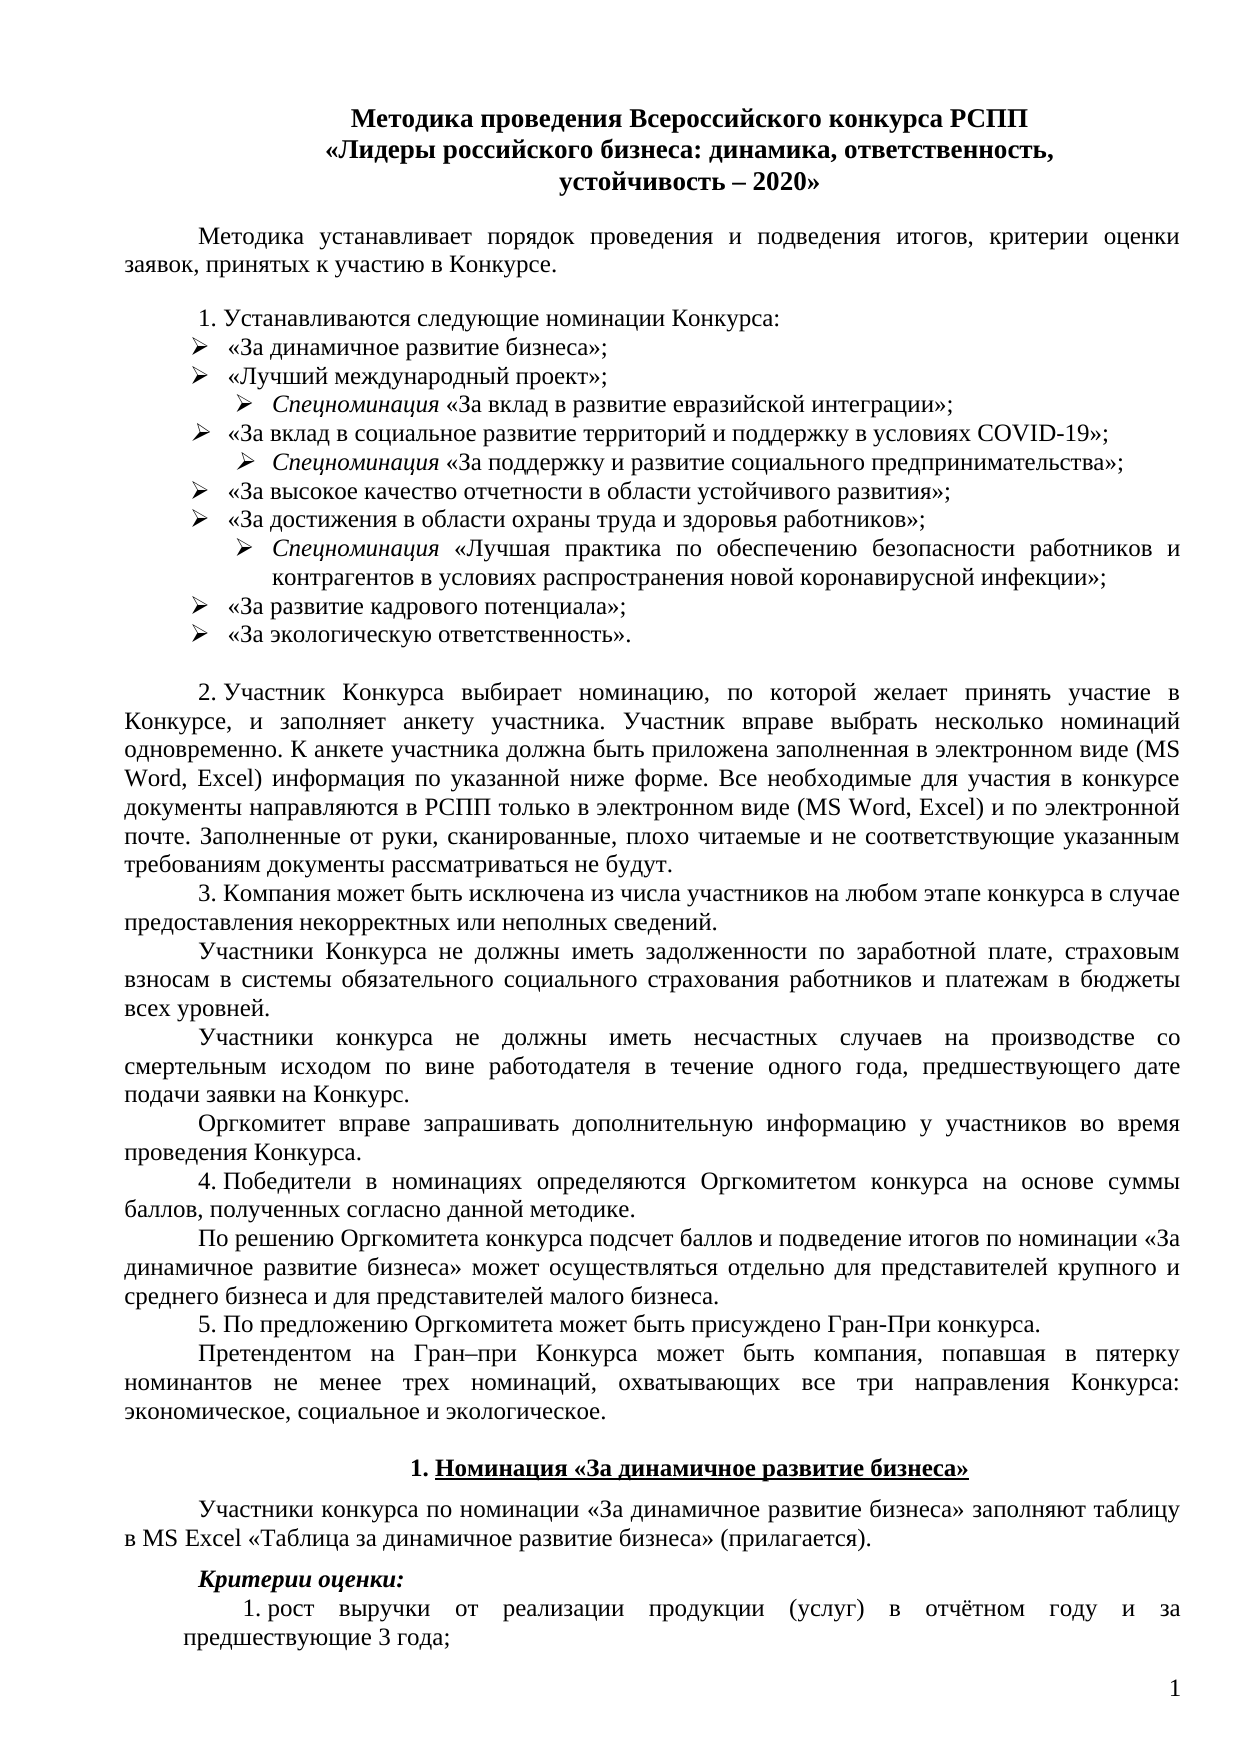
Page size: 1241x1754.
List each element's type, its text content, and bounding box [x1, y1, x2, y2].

list По предложению Оргкомитета может быть присуждено Гран-При конкурса. [124, 1309, 1181, 1338]
list Номинация «За динамичное развитие бизнеса» [124, 1453, 1181, 1482]
text Методика устанавливает порядок проведения и подведения итогов, критерии оценки заявок, принятых к участию в Конкурсе. [124, 221, 1181, 278]
list Участник Конкурса выбирает номинацию, по которой желает принять участие в Конкурсе, и заполняет анкету участника. Участник вправе выбрать несколько номинаций одновременно. К анкете участника должна быть приложена заполненная в электронном виде (MS Word, Excel) информация по указанной ниже форме. Все необходимые для участия в конкурсе документы направляются в РСПП только в электронном виде (MS Word, Excel) и по электронной почте. Заполненные от руки, сканированные, плохо читаемые и не соответствующие указанным требованиям документы рассматриваться не будут. [124, 677, 1181, 878]
list «За достижения в области охраны труда и здоровья работников»; [190, 504, 1181, 533]
list «За развитие кадрового потенциала»; [190, 591, 1181, 619]
text Критерии оценки: [124, 1564, 1181, 1593]
list Спецноминация «За поддержку и развитие социального предпринимательства»; [234, 447, 1181, 476]
text Оргкомитет вправе запрашивать дополнительную информацию у участников во время проведения Конкурса. [124, 1108, 1181, 1166]
list Спецноминация «За вклад в развитие евразийской интеграции»; [234, 389, 1181, 418]
text устойчивость – 2020» [124, 164, 1181, 196]
list Спецноминация «Лучшая практика по обеспечению безопасности работников и контрагентов в условиях распространения новой коронавирусной инфекции»; [234, 533, 1181, 591]
list «За вклад в социальное развитие территорий и поддержку в условиях COVID-19»; [190, 418, 1181, 447]
list «За высокое качество отчетности в области устойчивого развития»; [190, 476, 1181, 504]
text Участники конкурса не должны иметь несчастных случаев на производстве со смертельным исходом по вине работодателя в течение одного года, предшествующего дате подачи заявки на Конкурс. [124, 1022, 1181, 1108]
list Устанавливаются следующие номинации Конкурса: [124, 303, 1181, 332]
text «Лидеры российского бизнеса: динамика, ответственность, [124, 133, 1181, 164]
list «Лучший международный проект»; [190, 361, 1181, 389]
list Компания может быть исключена из числа участников на любом этапе конкурса в случае предоставления некорректных или неполных сведений. [124, 878, 1181, 936]
list «За динамичное развитие бизнеса»; [190, 332, 1181, 361]
list Победители в номинациях определяются Оргкомитетом конкурса на основе суммы баллов, полученных согласно данной методике. [124, 1166, 1181, 1223]
text Участники Конкурса не должны иметь задолженности по заработной плате, страховым взносам в системы обязательного социального страхования работников и платежам в бюджеты всех уровней. [124, 936, 1181, 1022]
text По решению Оргкомитета конкурса подсчет баллов и подведение итогов по номинации «За динамичное развитие бизнеса» может осуществляться отдельно для представителей крупного и среднего бизнеса и для представителей малого бизнеса. [124, 1223, 1181, 1309]
text Методика проведения Всероссийского конкурса РСПП [124, 102, 1181, 133]
list рост выручки от реализации продукции (услуг) в отчётном году и за предшествующие 3 года; [183, 1593, 1181, 1651]
text Претендентом на Гран–при Конкурса может быть компания, попавшая в пятерку номинантов не менее трех номинаций, охватывающих все три направления Конкурса: экономическое, социальное и экологическое. [124, 1338, 1181, 1424]
text Участники конкурса по номинации «За динамичное развитие бизнеса» заполняют таблицу в MS Excel «Таблица за динамичное развитие бизнеса» (прилагается). [124, 1494, 1181, 1552]
list «За экологическую ответственность». [190, 619, 1181, 648]
